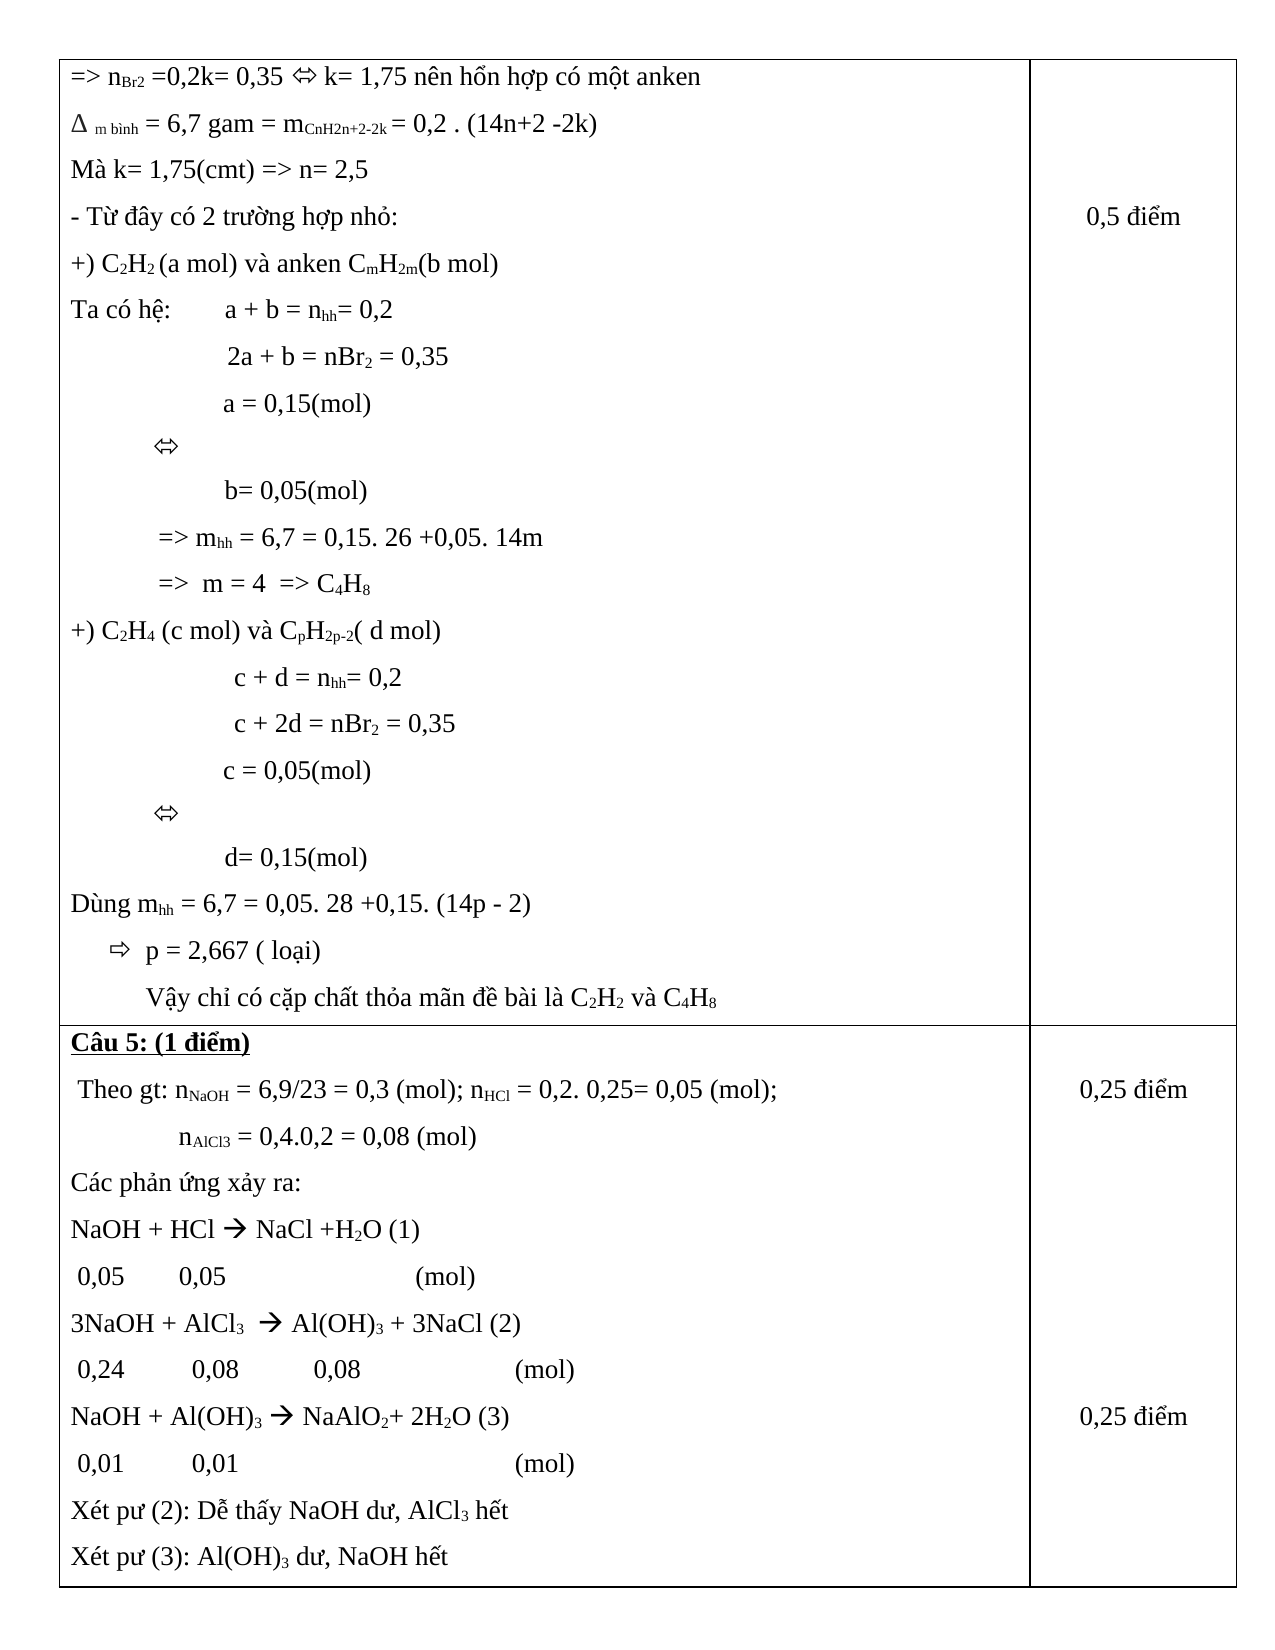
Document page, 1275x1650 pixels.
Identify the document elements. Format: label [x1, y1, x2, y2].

table_cell [60, 60, 1029, 1025]
table_cell [1031, 60, 1236, 1025]
table_cell [1031, 1026, 1236, 1586]
table_cell [60, 1026, 1029, 1586]
